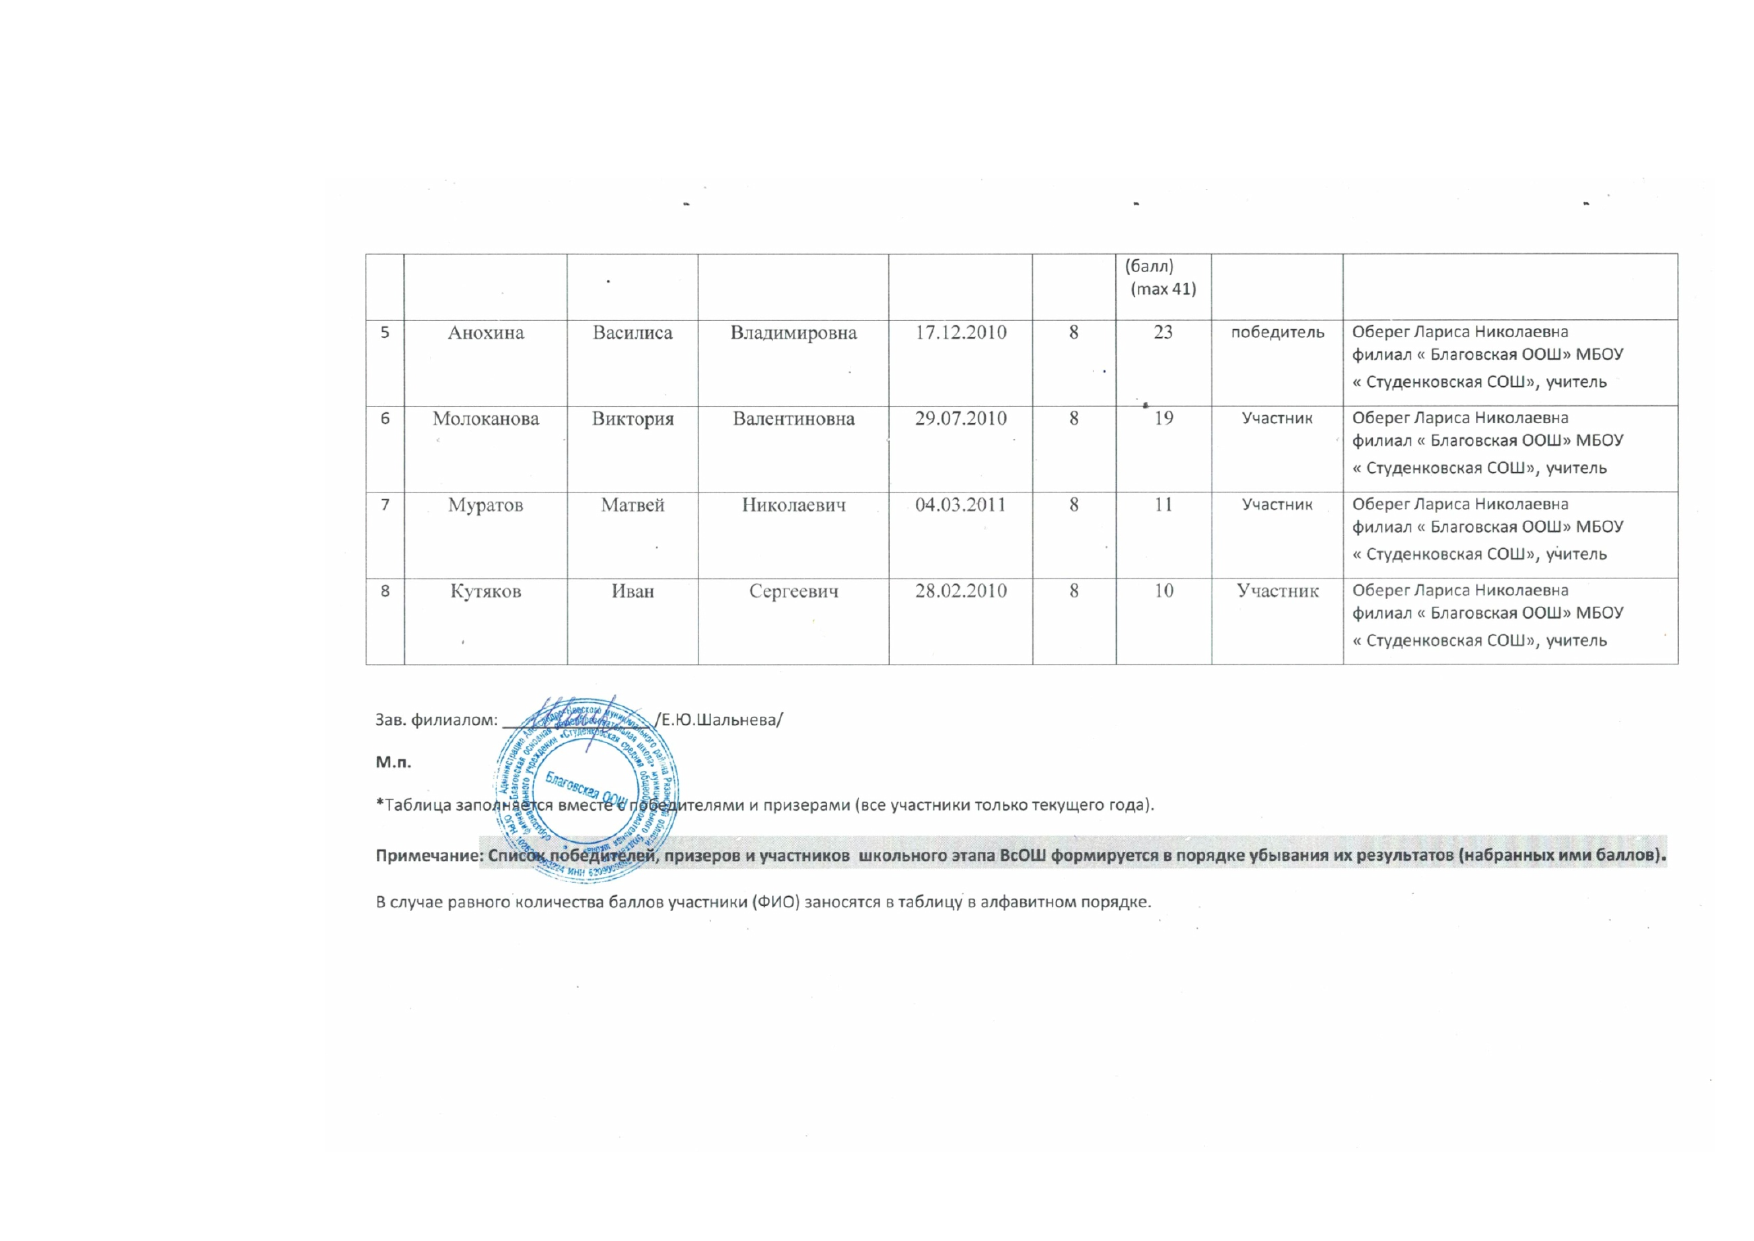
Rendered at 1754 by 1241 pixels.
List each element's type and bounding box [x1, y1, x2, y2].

picture [326, 179, 1715, 1152]
